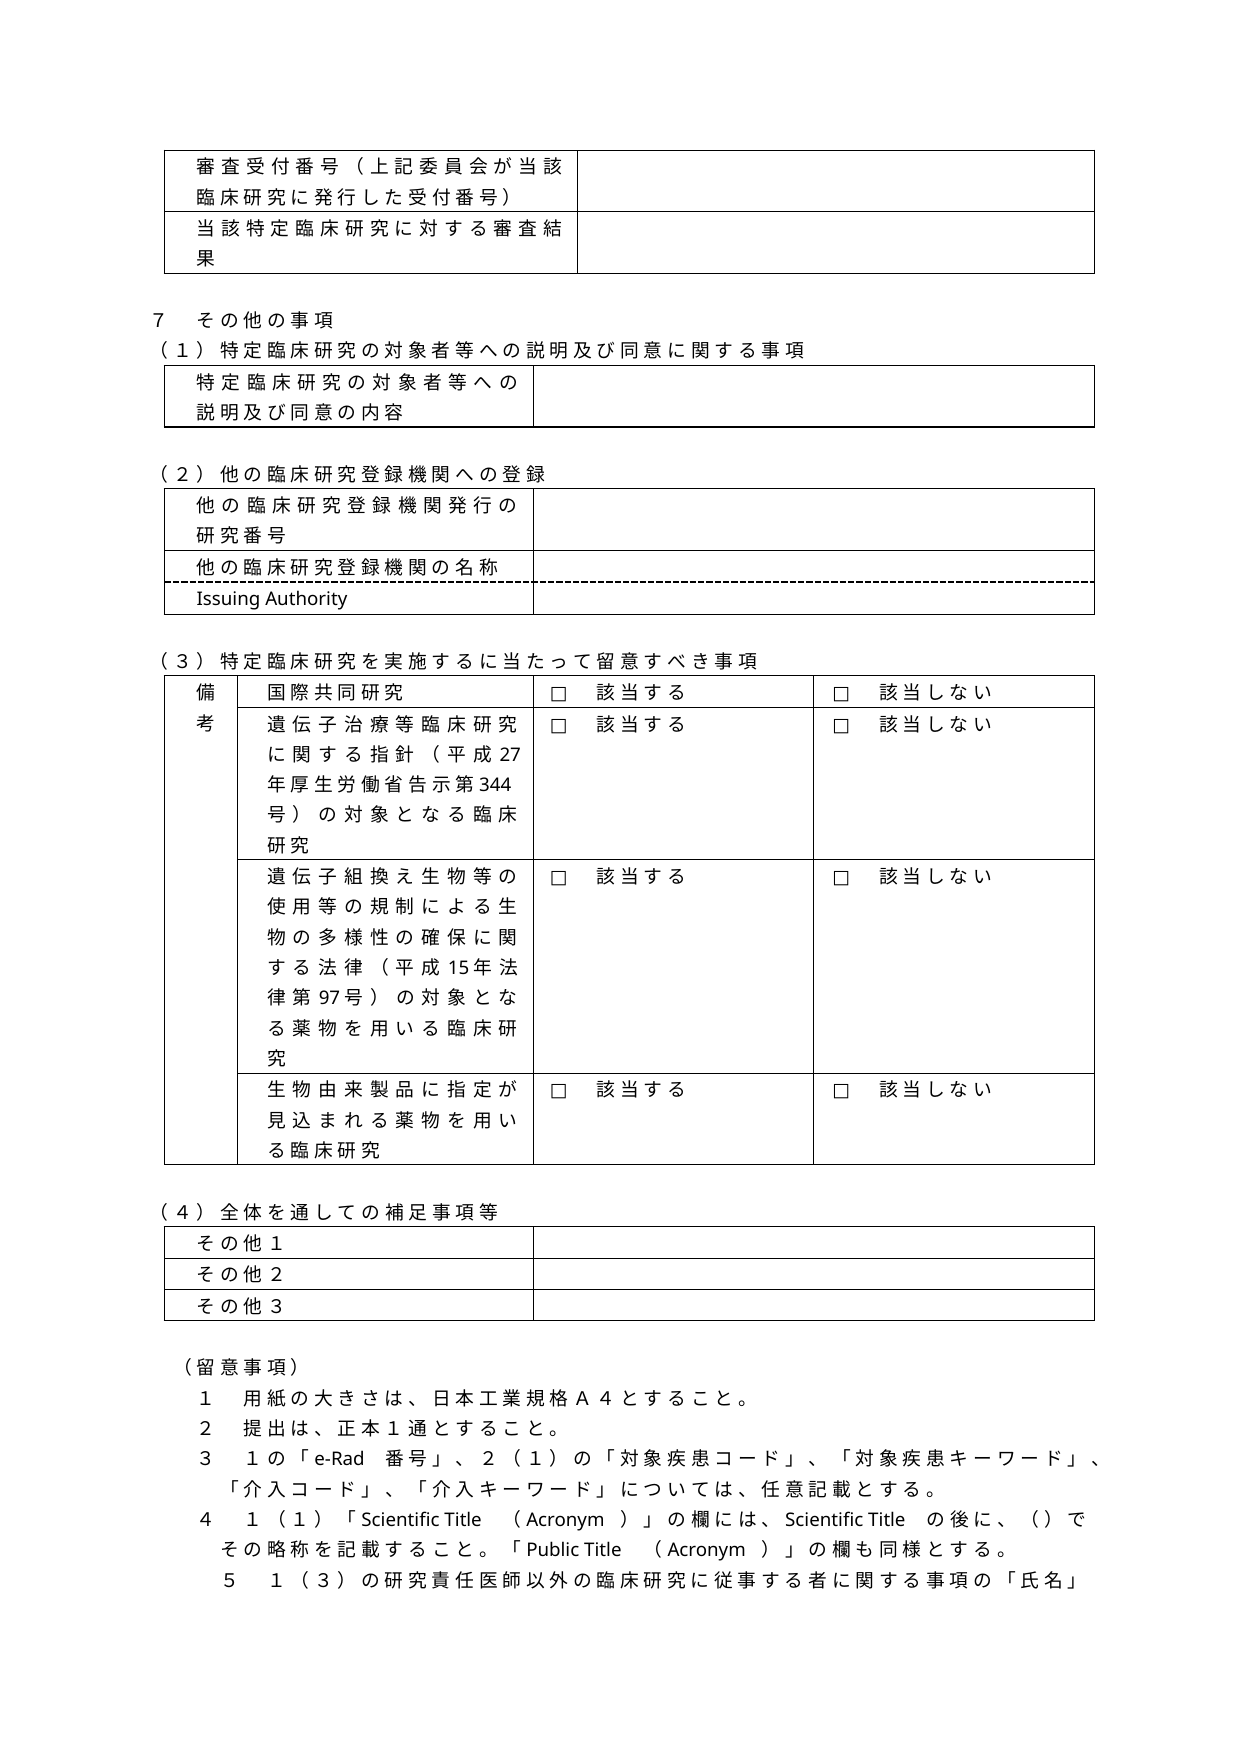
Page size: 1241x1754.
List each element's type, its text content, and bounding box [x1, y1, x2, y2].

table_cell [578, 151, 1094, 211]
text （１）特定臨床研究の対象者等への説明及び同意に関する事項 [149, 334, 1091, 365]
table_cell □ 該当しない [814, 1074, 1094, 1164]
table_header □ 該当しない [814, 676, 1094, 707]
table_cell その他３ [165, 1290, 533, 1320]
text （留意事項） [149, 1351, 1091, 1382]
table_cell □ 該当しない [814, 860, 1094, 1072]
table_header [534, 489, 1094, 550]
table_cell 遺伝子治療等臨床研究に関する指針（平成27年厚生労働省告示第344号）の対象となる臨床研究 [238, 708, 533, 859]
table_header 備考 [165, 676, 237, 1164]
table_header 特定臨床研究の対象者等への説明及び同意の内容 [165, 366, 533, 426]
table_cell [534, 581, 1094, 613]
table_cell □ 該当する [534, 1074, 813, 1164]
table_header [534, 1227, 1094, 1257]
table_header 他の臨床研究登録機関発行の研究番号 [165, 489, 533, 550]
table_cell 当該特定臨床研究に対する審査結果 [165, 212, 577, 273]
table_cell その他２ [165, 1259, 533, 1289]
text ７ その他の事項 [149, 304, 1091, 334]
text ２ 提出は、正本１通とすること。 [149, 1412, 1091, 1442]
table_cell 他の臨床研究登録機関の名称 [165, 551, 533, 581]
text （４）全体を通しての補足事項等 [149, 1196, 1091, 1226]
table_header 国際共同研究 [238, 676, 533, 707]
table_cell 生物由来製品に指定が見込まれる薬物を用いる臨床研究 [238, 1074, 533, 1164]
text １ 用紙の大きさは、日本工業規格Ａ４とすること。 [149, 1382, 1091, 1412]
table_cell [534, 551, 1094, 581]
table_cell [534, 1259, 1094, 1289]
table_cell [578, 212, 1094, 273]
table_cell Issuing Authority [165, 581, 533, 613]
table_cell □ 該当しない [814, 708, 1094, 859]
table_header [534, 366, 1094, 426]
table_header □ 該当する [534, 676, 813, 707]
table_cell □ 該当する [534, 860, 813, 1072]
table_cell 審査受付番号（上記委員会が当該臨床研究に発行した受付番号） [165, 151, 577, 211]
text ３ １の「e-Rad番号」、２（１）の「対象疾患コード」、「対象疾患キーワード」、「介入コード」、「介入キーワード」については、任意記載とする。 [149, 1442, 1091, 1503]
text （３）特定臨床研究を実施するに当たって留意すべき事項 [149, 645, 1091, 675]
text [149, 1564, 1091, 1594]
text （２）他の臨床研究登録機関への登録 [149, 458, 1091, 488]
table_cell 遺伝子組換え生物等の使用等の規制による生物の多様性の確保に関する法律（平成15年法律第97号）の対象となる薬物を用いる臨床研究 [238, 860, 533, 1072]
text ４ １（１）「Scientific Title（Acronym）」の欄には、Scientific Titleの後に、（）でその略称を記載すること。「Public Title（Acronym）」の欄も同様とする。 [149, 1503, 1091, 1564]
table_cell □ 該当する [534, 708, 813, 859]
table_cell [534, 1290, 1094, 1320]
table_header その他１ [165, 1227, 533, 1257]
